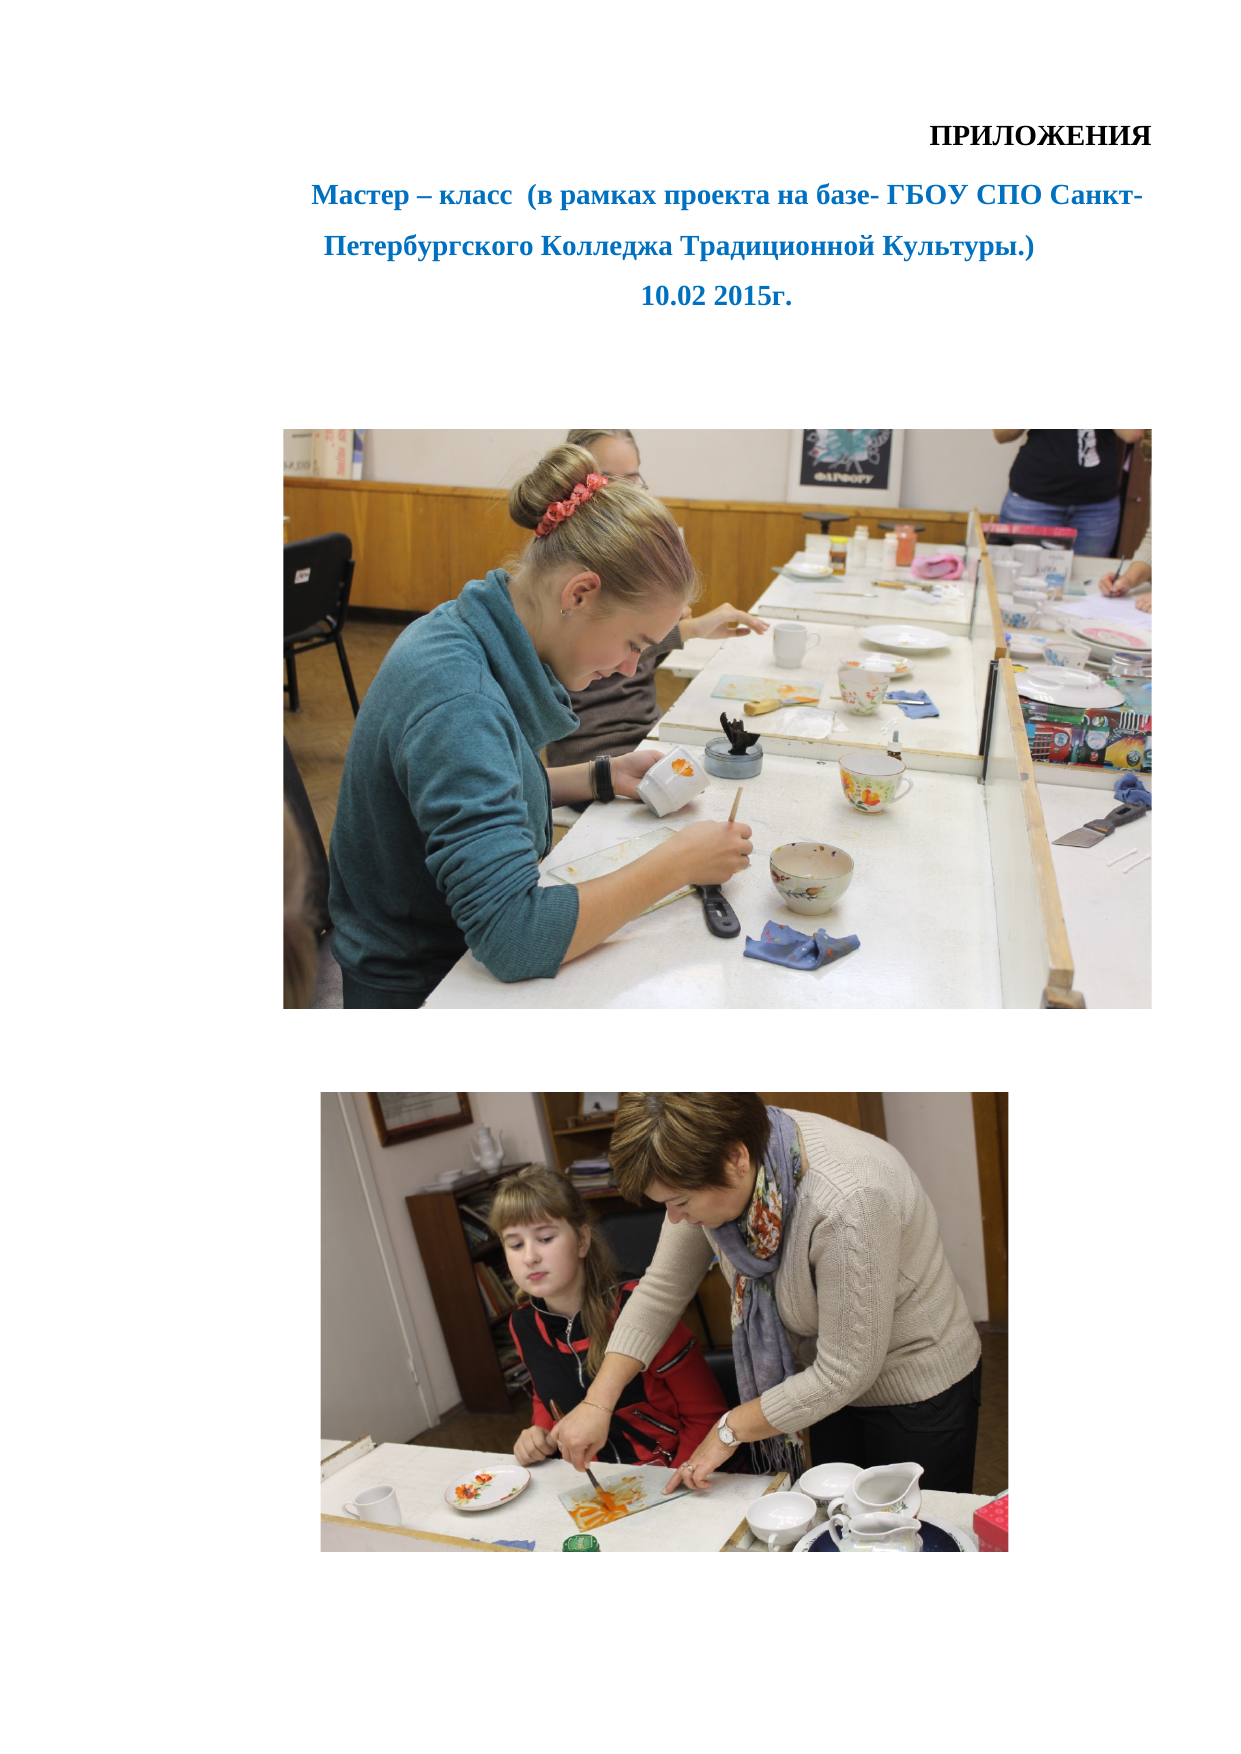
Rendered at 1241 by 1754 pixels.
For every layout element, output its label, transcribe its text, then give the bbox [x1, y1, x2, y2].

text ПРИЛОЖЕНИЯ [177, 118, 1152, 152]
picture [283, 429, 1152, 1009]
picture [320, 1092, 1009, 1552]
text Мастер – класс (в рамках проекта на базе- ГБОУ СПО Санкт- Петербургского Колледжа Традиционной Культуры.) [207, 177, 1152, 261]
text 10.02 2015г. [207, 278, 1152, 312]
